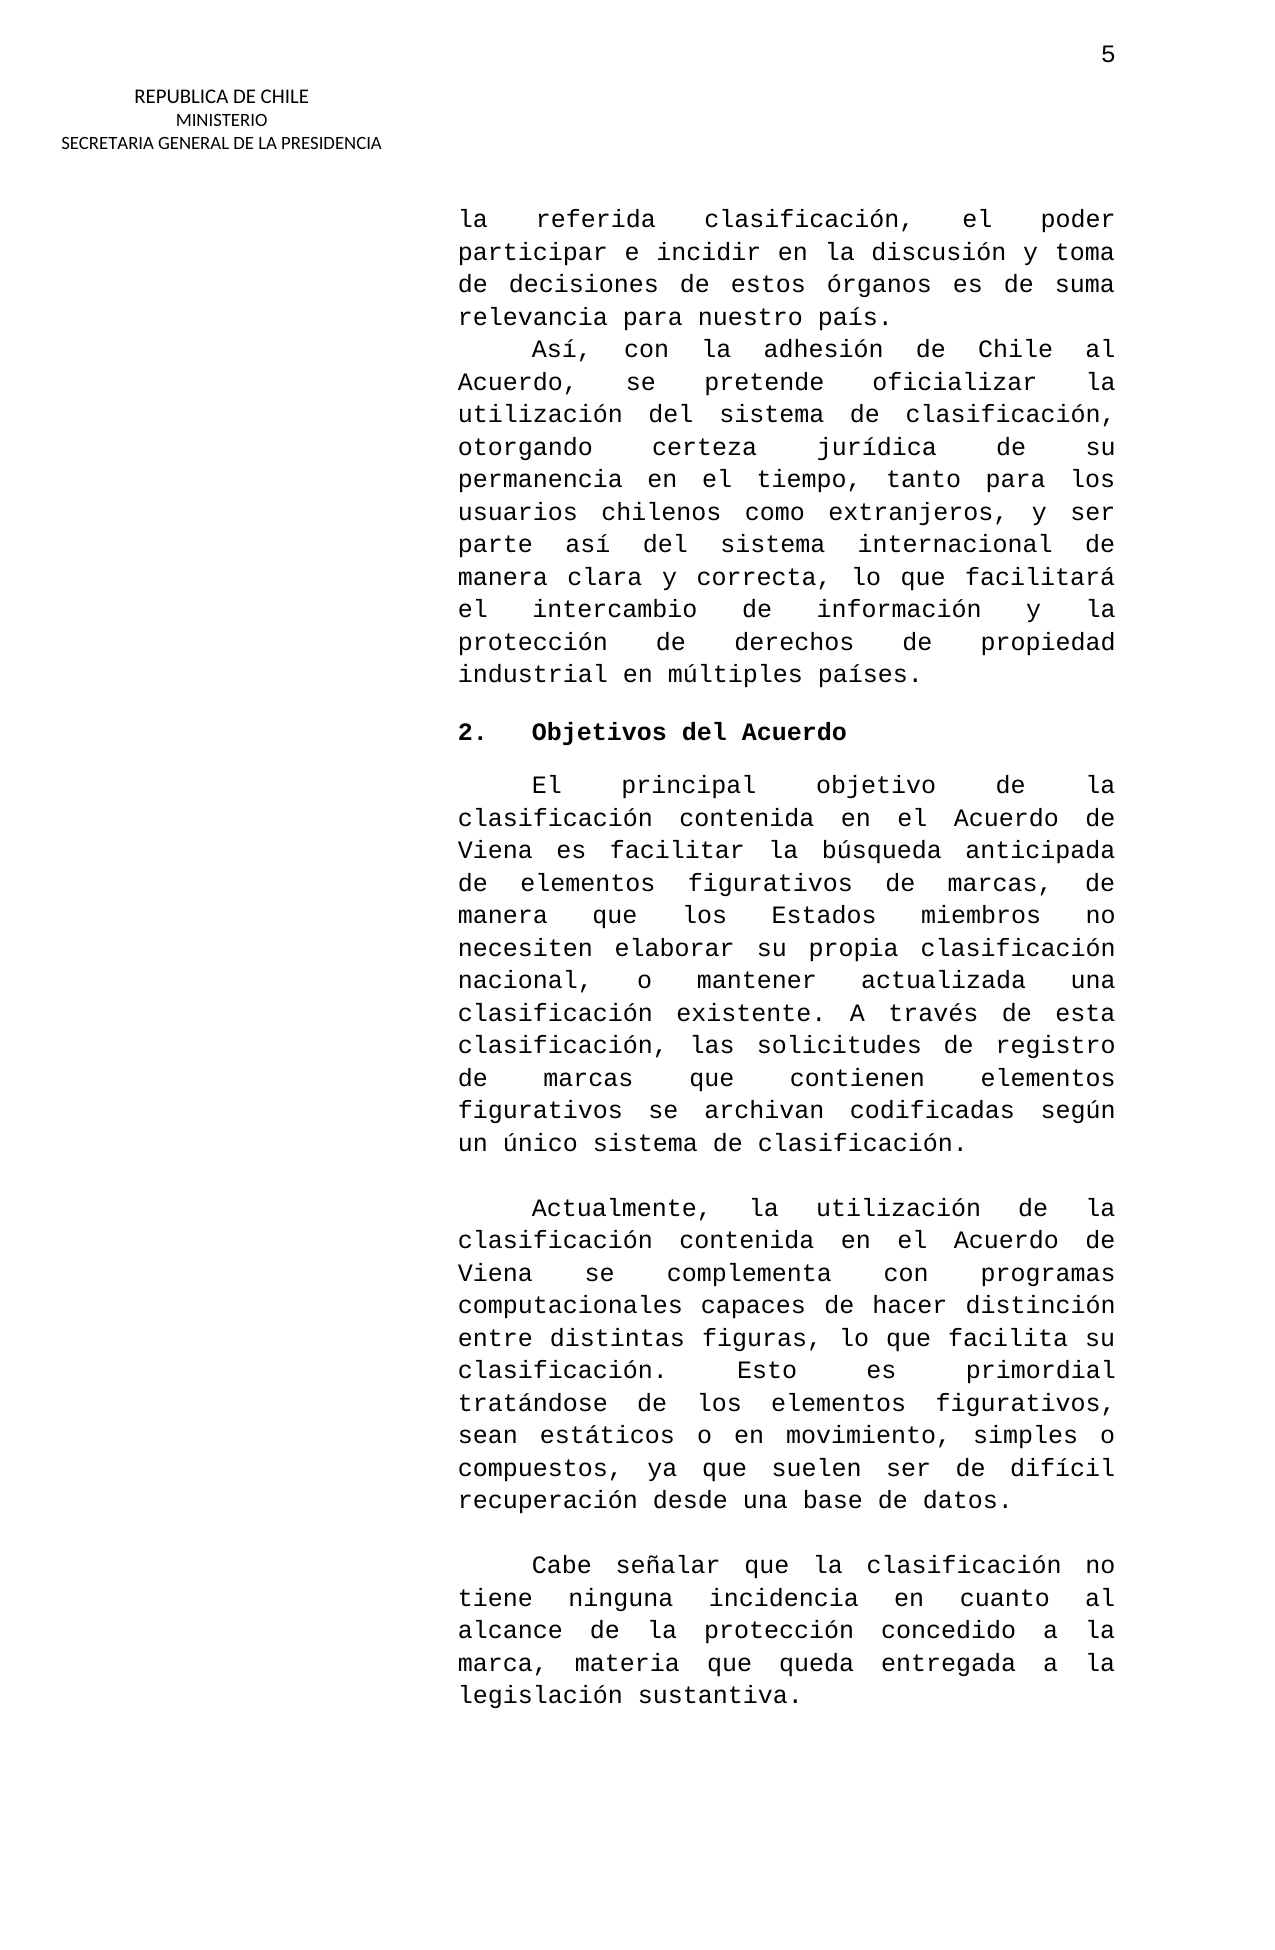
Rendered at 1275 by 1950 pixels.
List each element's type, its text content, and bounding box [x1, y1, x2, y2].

subtitle Objetivos del Acuerdo [458, 719, 1116, 748]
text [458, 207, 1116, 333]
text Actualmente, la utilización de la clasificación contenida en el Acuerdo de Viena se complementa con programas computacionales capaces de hacer distinción entre distintas figuras, lo que facilita su clasificación. Esto es primordial tratándose de los elementos figurativos, sean estáticos o en movimiento, simples o compuestos, ya que suelen ser de difícil recuperación desde una base de datos. [458, 1195, 1116, 1516]
text Cabe señalar que la clasificación no tiene ninguna incidencia en cuanto al alcance de la protección concedido a la marca, materia que queda entregada a la legislación sustantiva. [458, 1553, 1116, 1711]
text Así, con la adhesión de Chile al Acuerdo, se pretende oficializar la utilización del sistema de clasificación, otorgando certeza jurídica de su permanencia en el tiempo, tanto para los usuarios chilenos como extranjeros, y ser parte así del sistema internacional de manera clara y correcta, lo que facilitará el intercambio de información y la protección de derechos de propiedad industrial en múltiples países. [458, 337, 1116, 690]
text El principal objetivo de la clasificación contenida en el Acuerdo de Viena es facilitar la búsqueda anticipada de elementos figurativos de marcas, de manera que los Estados miembros no necesiten elaborar su propia clasificación nacional, o mantener actualizada una clasificación existente. A través de esta clasificación, las solicitudes de registro de marcas que contienen elementos figurativos se archivan codificadas según un único sistema de clasificación. [458, 773, 1116, 1158]
